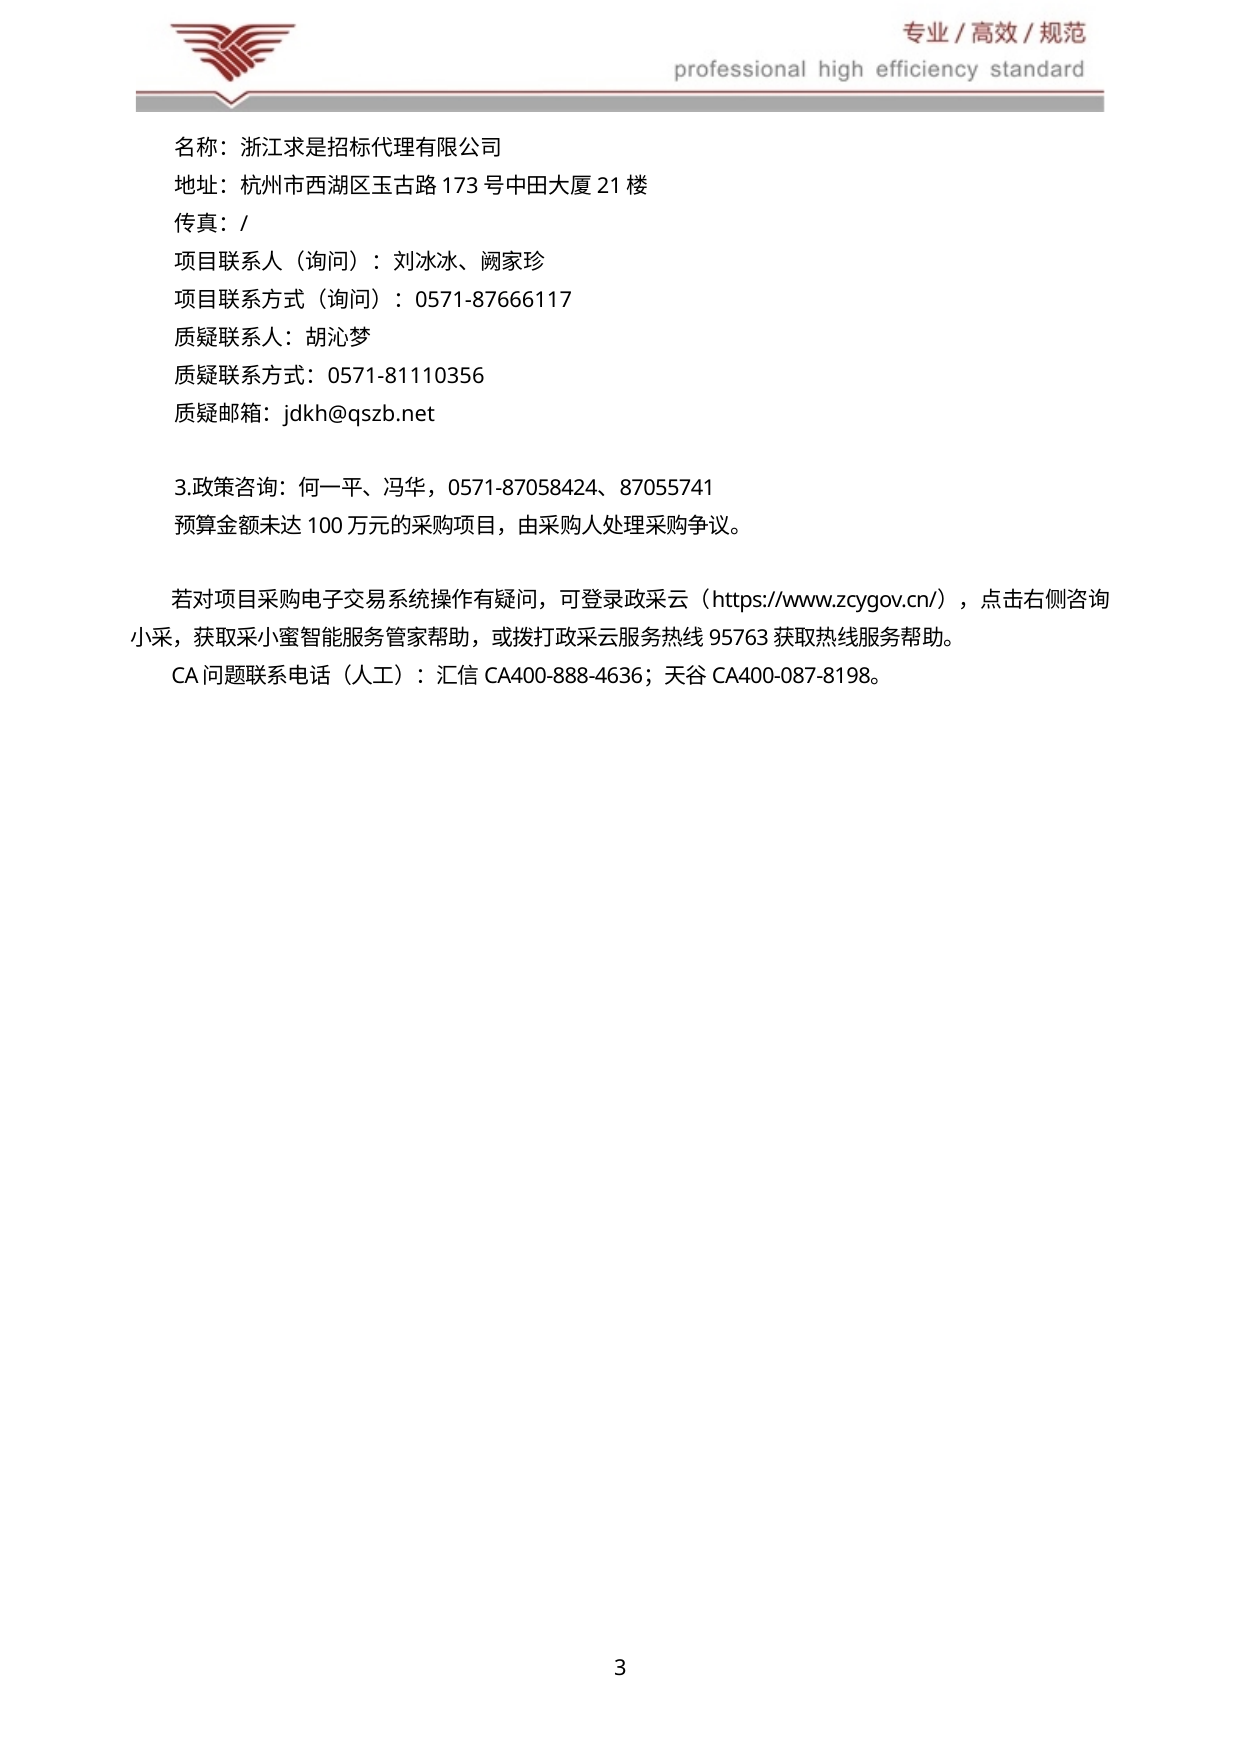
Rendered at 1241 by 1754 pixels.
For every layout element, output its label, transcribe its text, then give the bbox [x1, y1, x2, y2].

picture [135, 0, 1105, 112]
text 3.政策咨询：何一平、冯华，0571-87058424、87055741 [130, 470, 1110, 502]
text 传真：/ [130, 206, 1110, 238]
text CA问题联系电话（人工）：汇信CA400-888-4636；天谷CA400-087-8198。 [130, 658, 1110, 690]
text 质疑联系人：胡沁梦 [130, 320, 1110, 352]
text 质疑联系方式：0571-81110356 [130, 358, 1110, 390]
text 若对项目采购电子交易系统操作有疑问，可登录政采云（https://www.zcygov.cn/），点击右侧咨询小采，获取采小蜜智能服务管家帮助，或拨打政采云服务热线95763获取热线服务帮助。 [130, 582, 1110, 652]
text 质疑邮箱：jdkh@qszb.net [130, 396, 1110, 428]
text 预算金额未达100万元的采购项目，由采购人处理采购争议。 [130, 508, 1110, 540]
text 项目联系方式（询问）：0571-87666117 [130, 282, 1110, 314]
text 地址：杭州市西湖区玉古路173号中田大厦21楼 [130, 168, 1110, 199]
text 项目联系人（询问）：刘冰冰、阙家珍 [130, 244, 1110, 276]
text 名称：浙江求是招标代理有限公司 [130, 130, 1110, 162]
